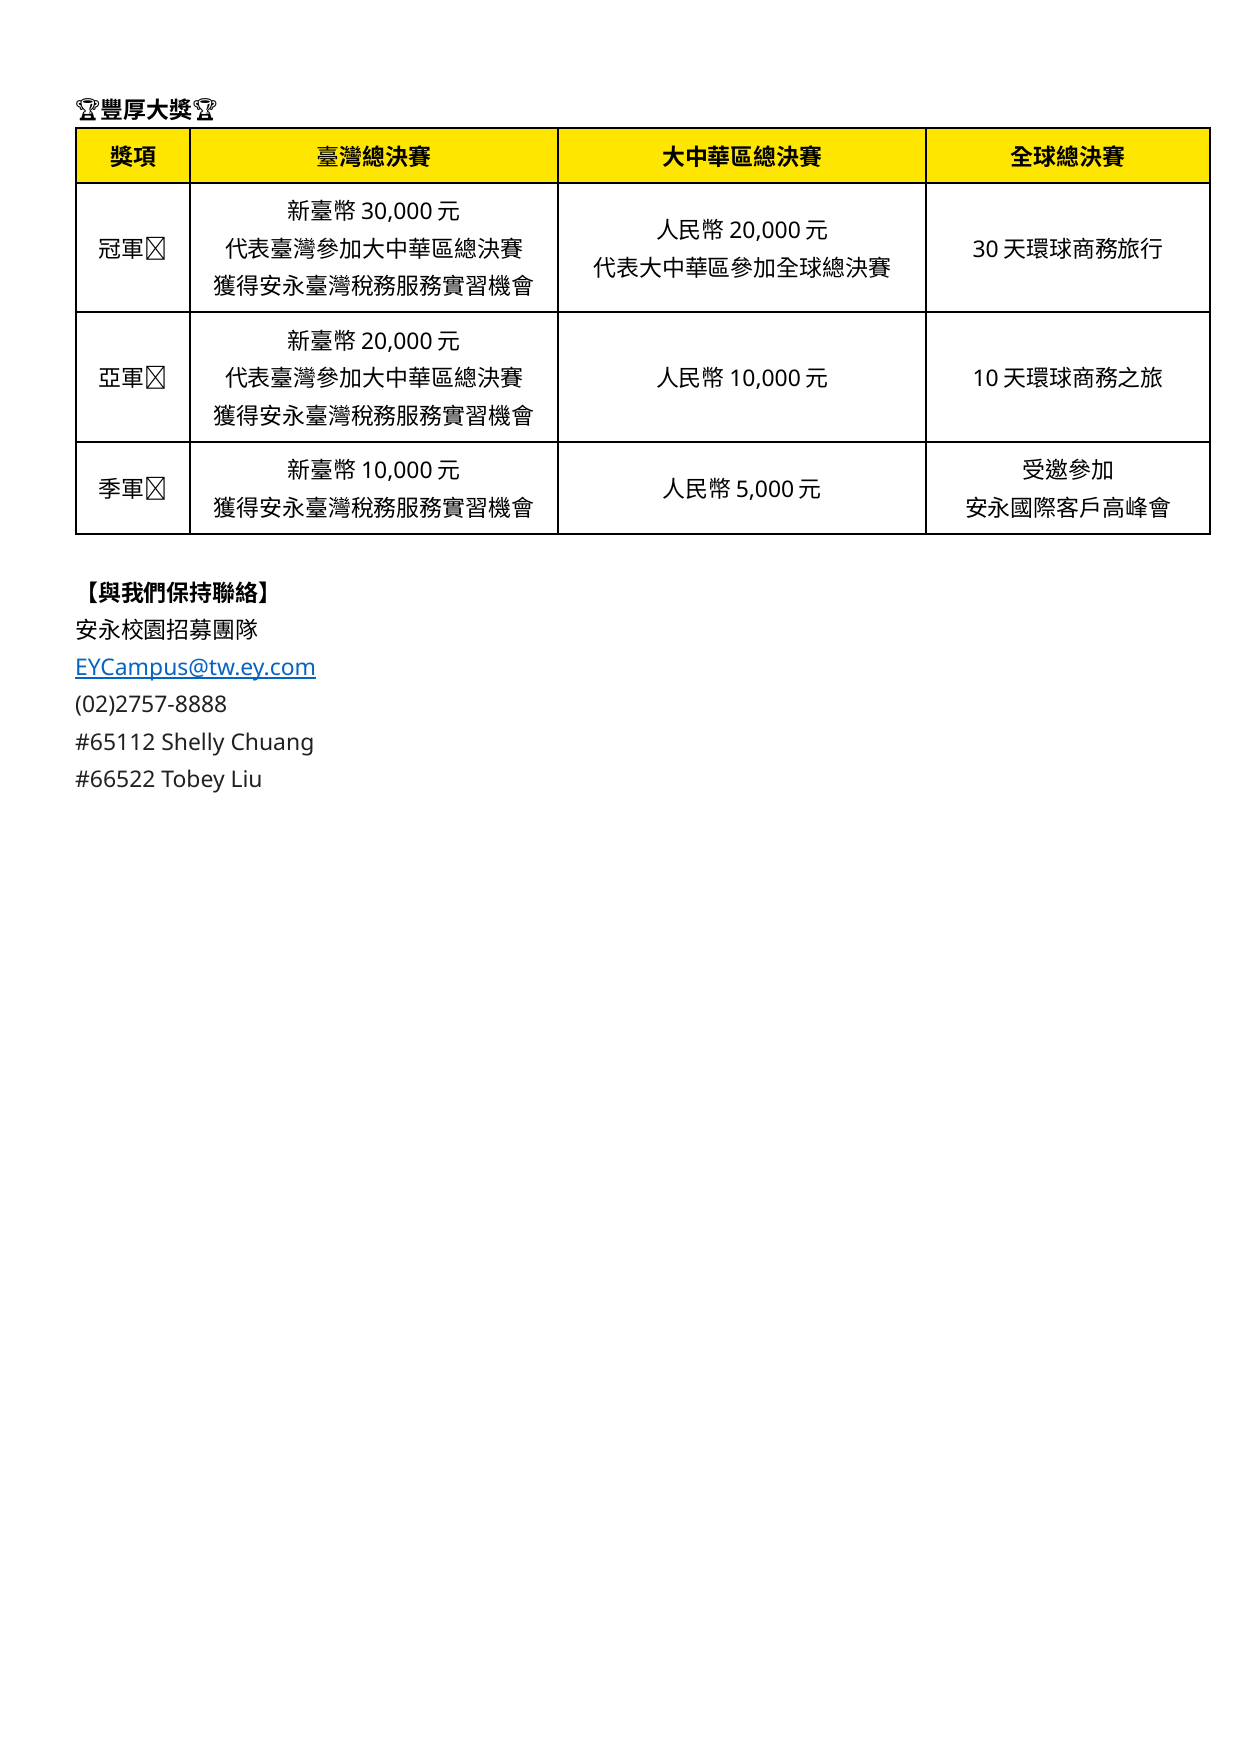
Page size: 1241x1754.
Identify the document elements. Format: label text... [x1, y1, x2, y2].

table_cell 季軍🥉 [77, 443, 189, 533]
table_cell 人民幣5,000元 [559, 443, 925, 533]
table_header 臺灣總決賽 [191, 129, 557, 182]
table_cell 人民幣20,000元 代表大中華區參加全球總決賽 [559, 184, 925, 311]
text 【與我們保持聯絡】 安永校園招募團隊 [75, 572, 1165, 647]
table_cell 新臺幣20,000元 代表臺灣參加大中華區總決賽 獲得安永臺灣稅務服務實習機會 [191, 313, 557, 441]
table_cell 亞軍🥈 [77, 313, 189, 441]
table_cell 10天環球商務之旅 [927, 313, 1209, 441]
table_cell 新臺幣30,000元 代表臺灣參加大中華區總決賽 獲得安永臺灣稅務服務實習機會 [191, 184, 557, 311]
table_cell 受邀參加 安永國際客戶高峰會 [927, 443, 1209, 533]
table_header 大中華區總決賽 [559, 129, 925, 182]
table_header 獎項 [77, 129, 189, 182]
table_cell 新臺幣10,000元 獲得安永臺灣稅務服務實習機會 [191, 443, 557, 533]
text #65112 Shelly Chuang [75, 722, 1165, 760]
table_cell 30天環球商務旅行 [927, 184, 1209, 311]
text 🏆豐厚大獎🏆 [75, 89, 1165, 127]
text EYCampus@tw.ey.com (02)2757-8888 [75, 647, 1165, 722]
table_cell 冠軍🥇 [77, 184, 189, 311]
table_cell 人民幣10,000元 [559, 313, 925, 441]
text #66522 Tobey Liu [75, 760, 1165, 797]
table_header 全球總決賽 [927, 129, 1209, 182]
